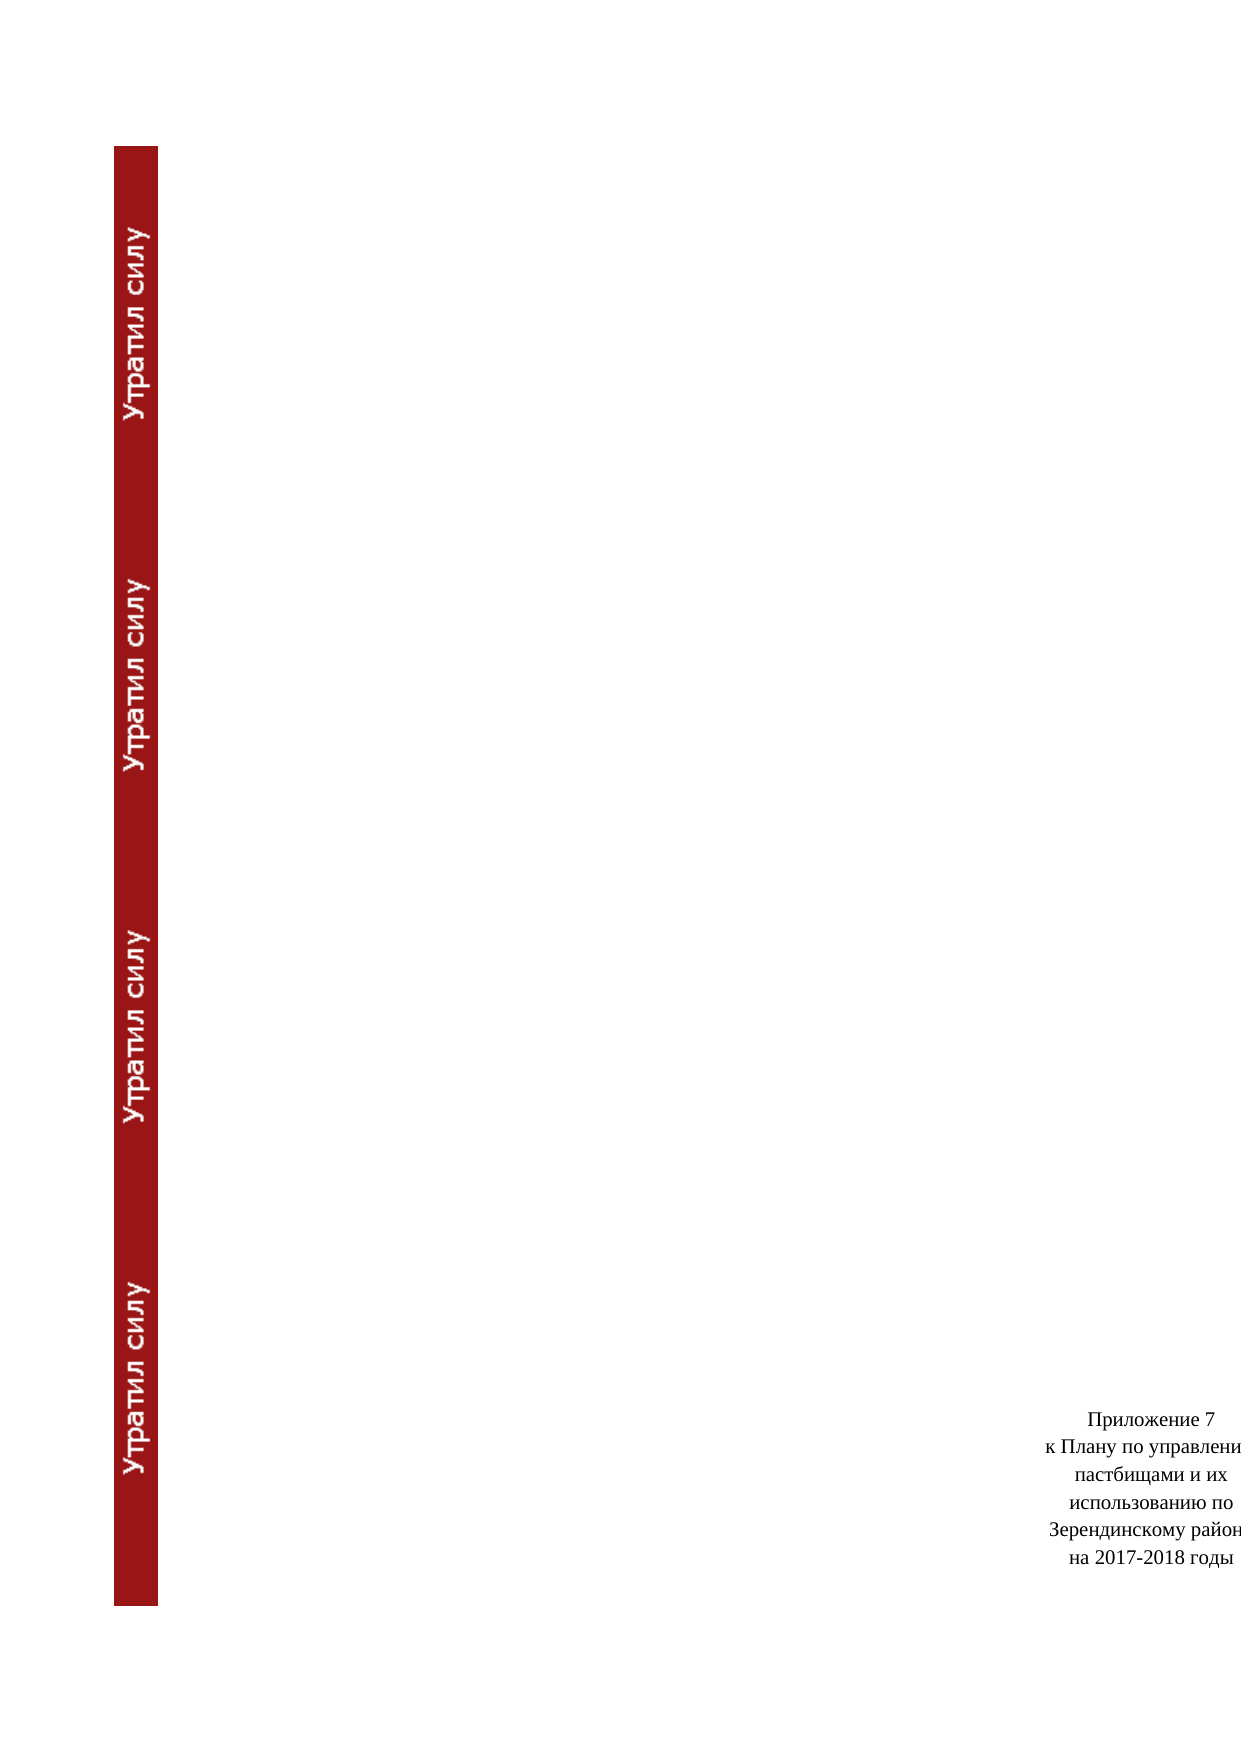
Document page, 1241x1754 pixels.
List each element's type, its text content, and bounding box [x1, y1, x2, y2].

picture [114, 146, 158, 1405]
table_header Приложение 7 к Плану по управлению пастбищами и их использованию по Зерендинскому району на 2017-2018 годы [912, 1405, 1240, 1574]
table_header [101, 1405, 912, 1574]
picture [114, 1574, 158, 1606]
